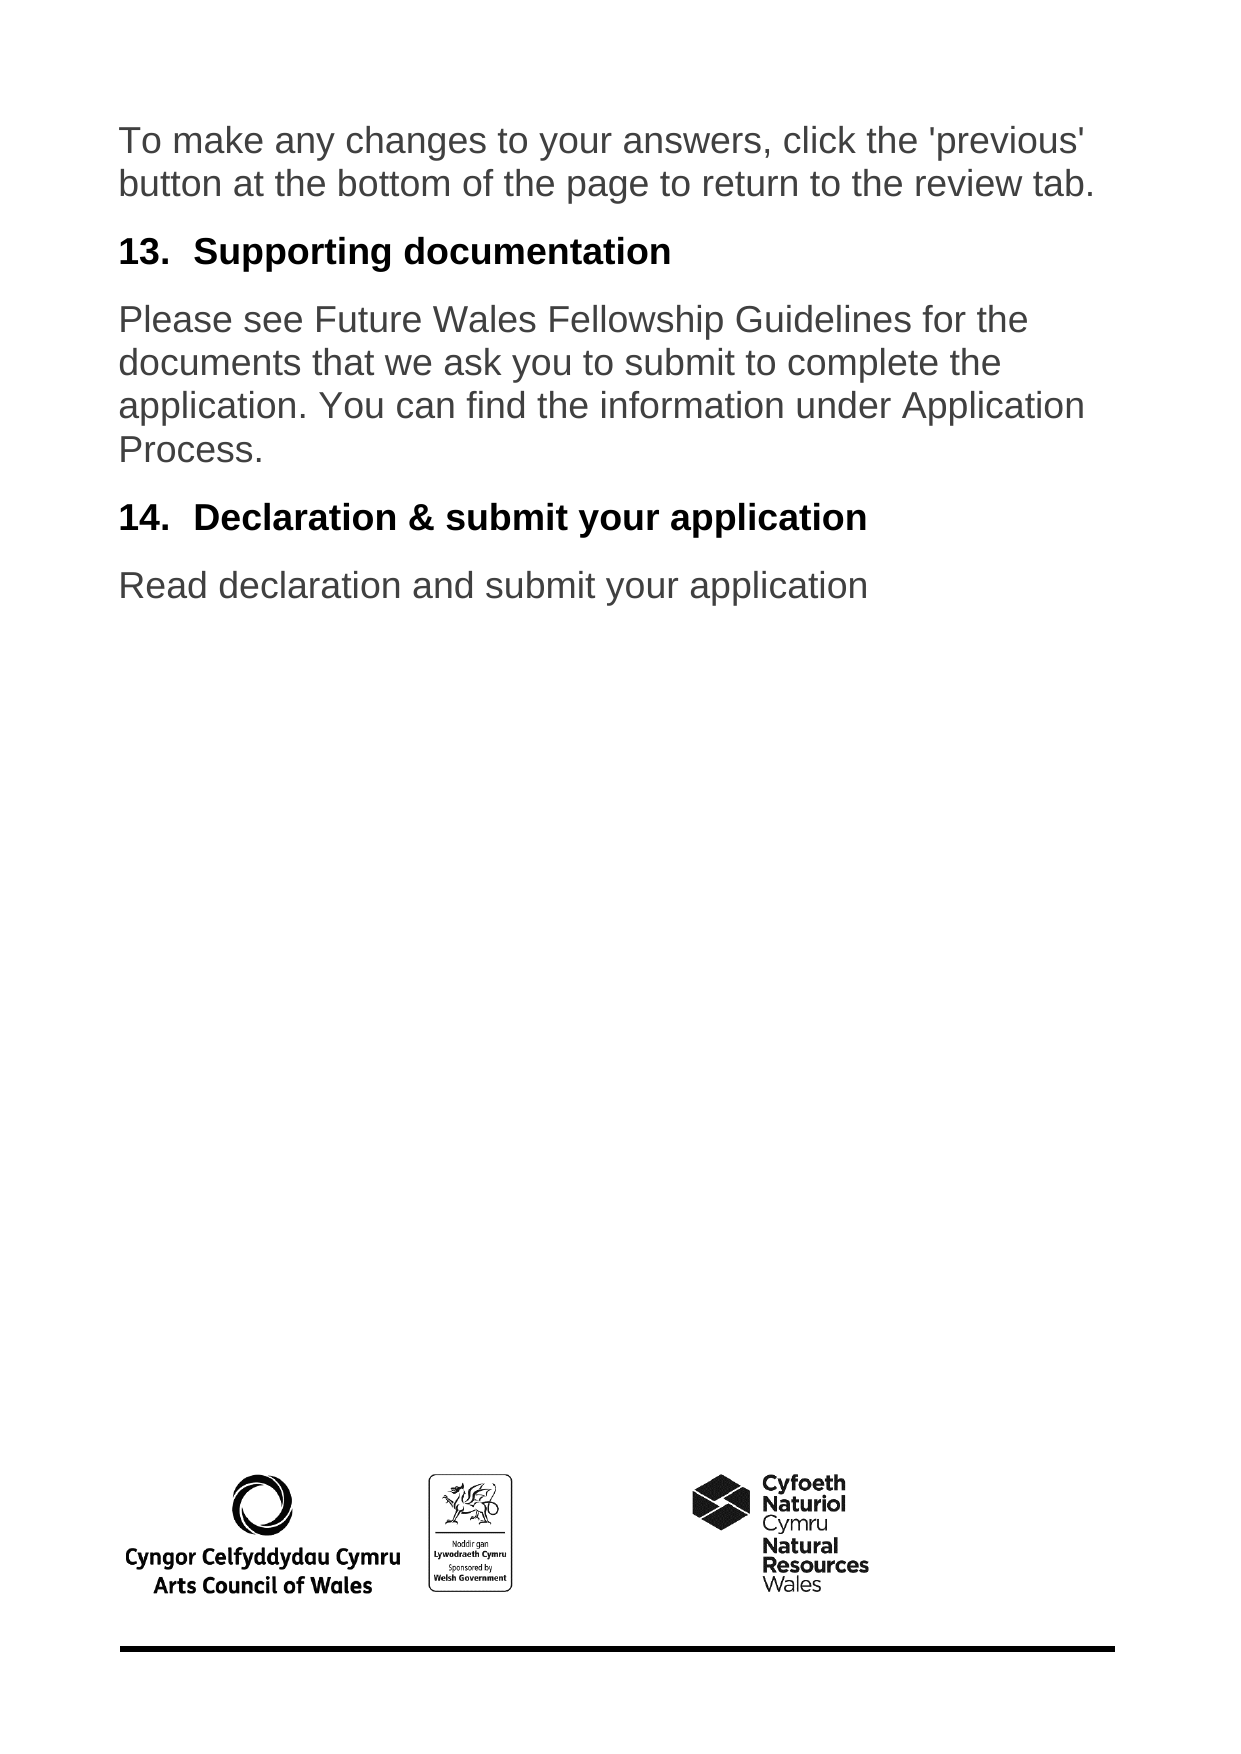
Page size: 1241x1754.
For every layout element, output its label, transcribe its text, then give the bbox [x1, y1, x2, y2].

text Read declaration and submit your application [118, 563, 1122, 606]
text Please see Future Wales Fellowship Guidelines for the documents that we ask you to submit to complete the application. You can find the information under Application Process. [118, 297, 1122, 470]
subtitle 13. Supporting documentation [118, 229, 1122, 272]
text To make any changes to your answers, click the 'previous' button at the bottom of the page to return to the review tab. [118, 118, 1122, 204]
subtitle 14. Declaration & submit your application [118, 495, 1122, 538]
picture [118, 1468, 875, 1596]
